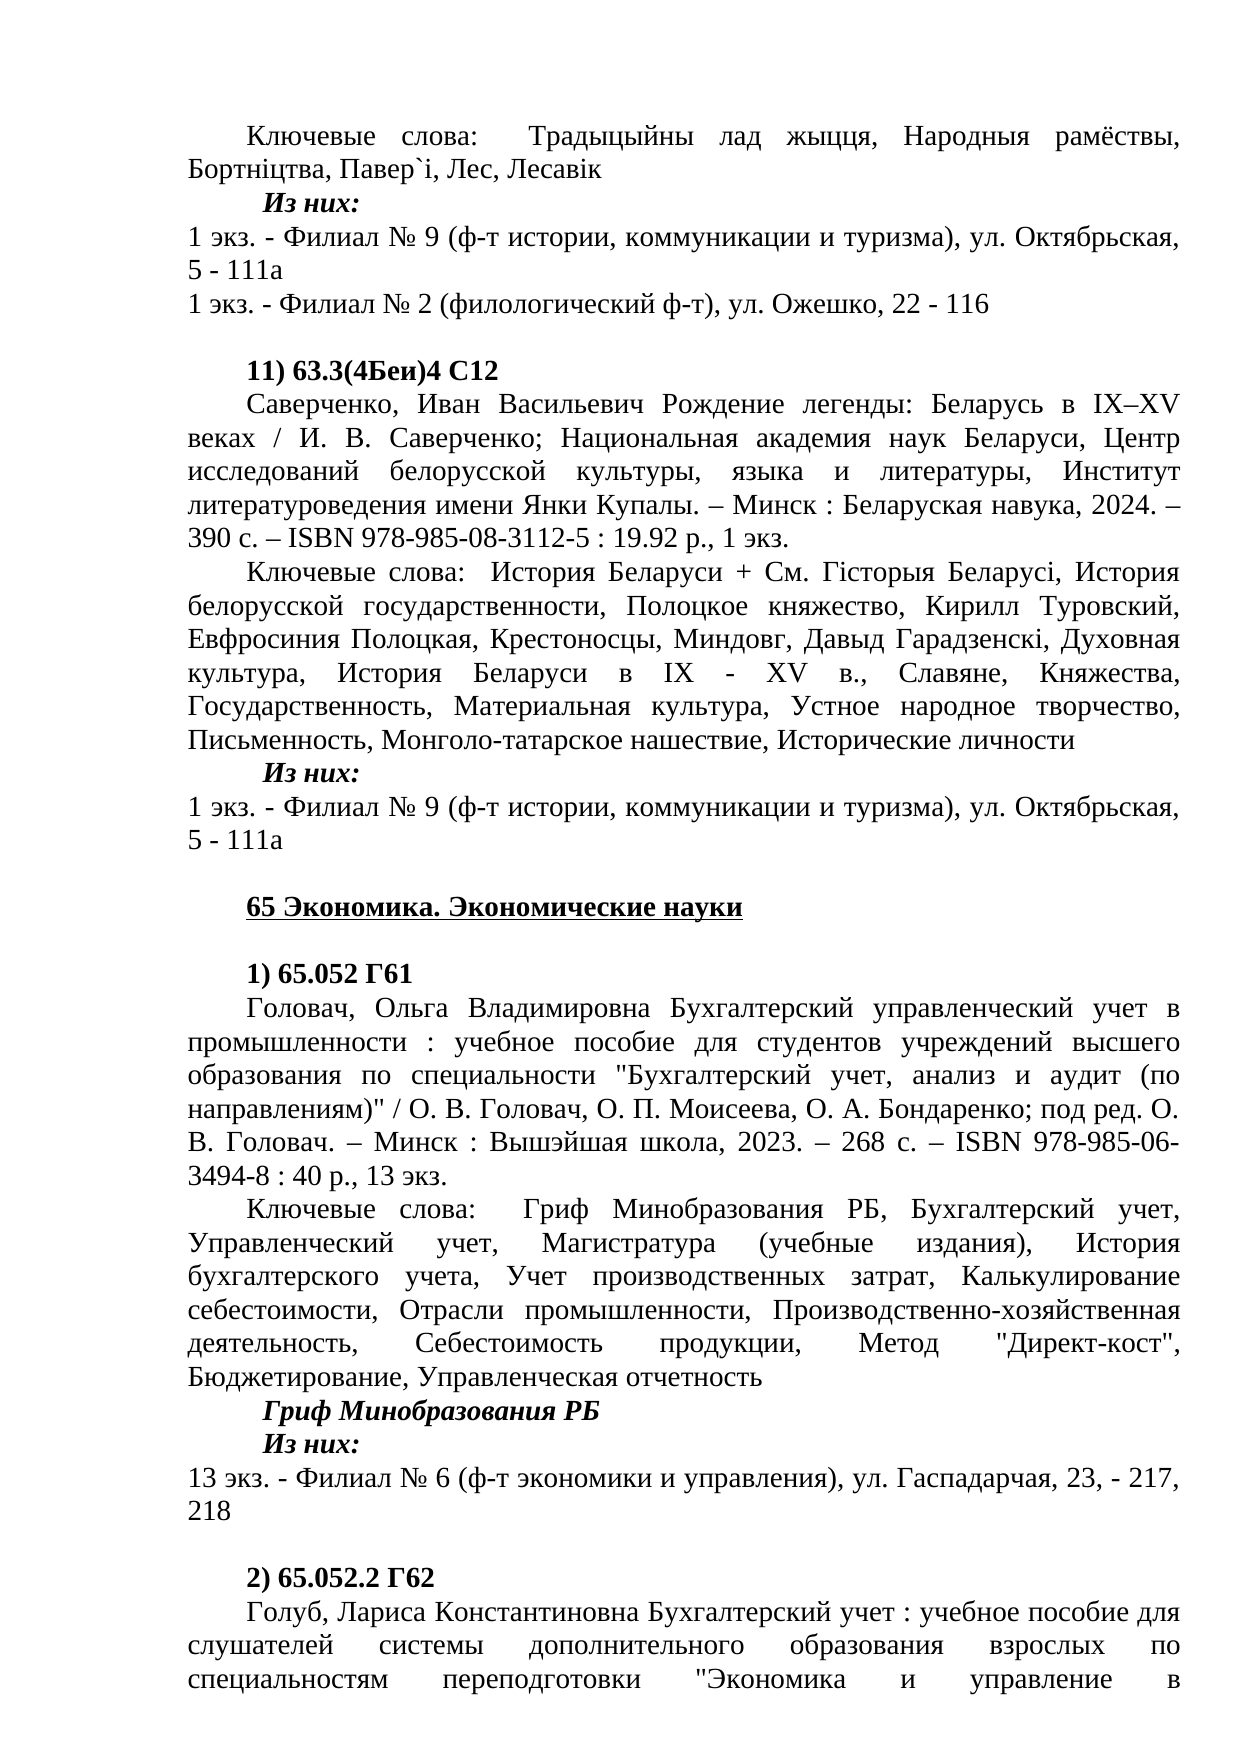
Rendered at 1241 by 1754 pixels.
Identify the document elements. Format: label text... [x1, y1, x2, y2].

text 13 экз. - Филиал № 6 (ф-т экономики и управления), ул. Гаспадарчая, 23, - 217, 218 [187, 1460, 1181, 1527]
text Из них: [187, 1426, 1181, 1460]
text Ключевые слова: История Беларуси + См. Гісторыя Беларусі, История белорусской государственности, Полоцкое княжество, Кирилл Туровский, Евфросиния Полоцкая, Крестоносцы, Миндовг, Давыд Гарадзенскі, Духовная культура, История Беларуси в IX - XV в., Славяне, Княжества, Государственность, Материальная культура, Устное народное творчество, Письменность, Монголо-татарское нашествие, Исторические личности [187, 554, 1181, 755]
text Ключевые слова: Традыцыйны лад жыцця, Народныя рамёствы, Бортніцтва, Павер`і, Лес, Лесавік [187, 118, 1181, 185]
text Головач, Ольга Владимировна Бухгалтерский управленческий учет в промышленности : учебное пособие для студентов учреждений высшего образования по специальности "Бухгалтерский учет, анализ и аудит (по направлениям)" / О. В. Головач, О. П. Моисеева, О. А. Бондаренко; под ред. О. В. Головач. – Минск : Вышэйшая школа, 2023. – 268 с. – ISBN 978-985-06-3494-8 : 40 р., 13 экз. [187, 990, 1181, 1191]
text Саверченко, Иван Васильевич Рождение легенды: Беларусь в IX–XV веках / И. В. Саверченко; Национальная академия наук Беларуси, Центр исследований белорусской культуры, языка и литературы, Институт литературоведения имени Янки Купалы. – Минск : Беларуская навука, 2024. – 390 с. – ISBN 978-985-08-3112-5 : 19.92 р., 1 экз. [187, 386, 1181, 554]
text 11) 63.3(4Беи)4 С12 [187, 353, 1181, 386]
text Ключевые слова: Гриф Минобразования РБ, Бухгалтерский учет, Управленческий учет, Магистратура (учебные издания), История бухгалтерского учета, Учет производственных затрат, Калькулирование себестоимости, Отрасли промышленности, Производственно-хозяйственная деятельность, Себестоимость продукции, Метод "Директ-кост", Бюджетирование, Управленческая отчетность [187, 1191, 1181, 1393]
text 65 Экономика. Экономические науки [246, 889, 1181, 923]
text Гриф Минобразования РБ [187, 1393, 1181, 1426]
text 1 экз. - Филиал № 2 (филологический ф-т), ул. Ожешко, 22 - 116 [187, 286, 1181, 319]
text 2) 65.052.2 Г62 [187, 1560, 1181, 1594]
text Из них: [187, 185, 1181, 219]
text 1 экз. - Филиал № 9 (ф-т истории, коммуникации и туризма), ул. Октябрьская, 5 - 111а [187, 219, 1181, 286]
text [187, 1594, 1181, 1694]
text 1) 65.052 Г61 [187, 957, 1181, 990]
text 1 экз. - Филиал № 9 (ф-т истории, коммуникации и туризма), ул. Октябрьская, 5 - 111а [187, 789, 1181, 856]
text Из них: [187, 755, 1181, 789]
